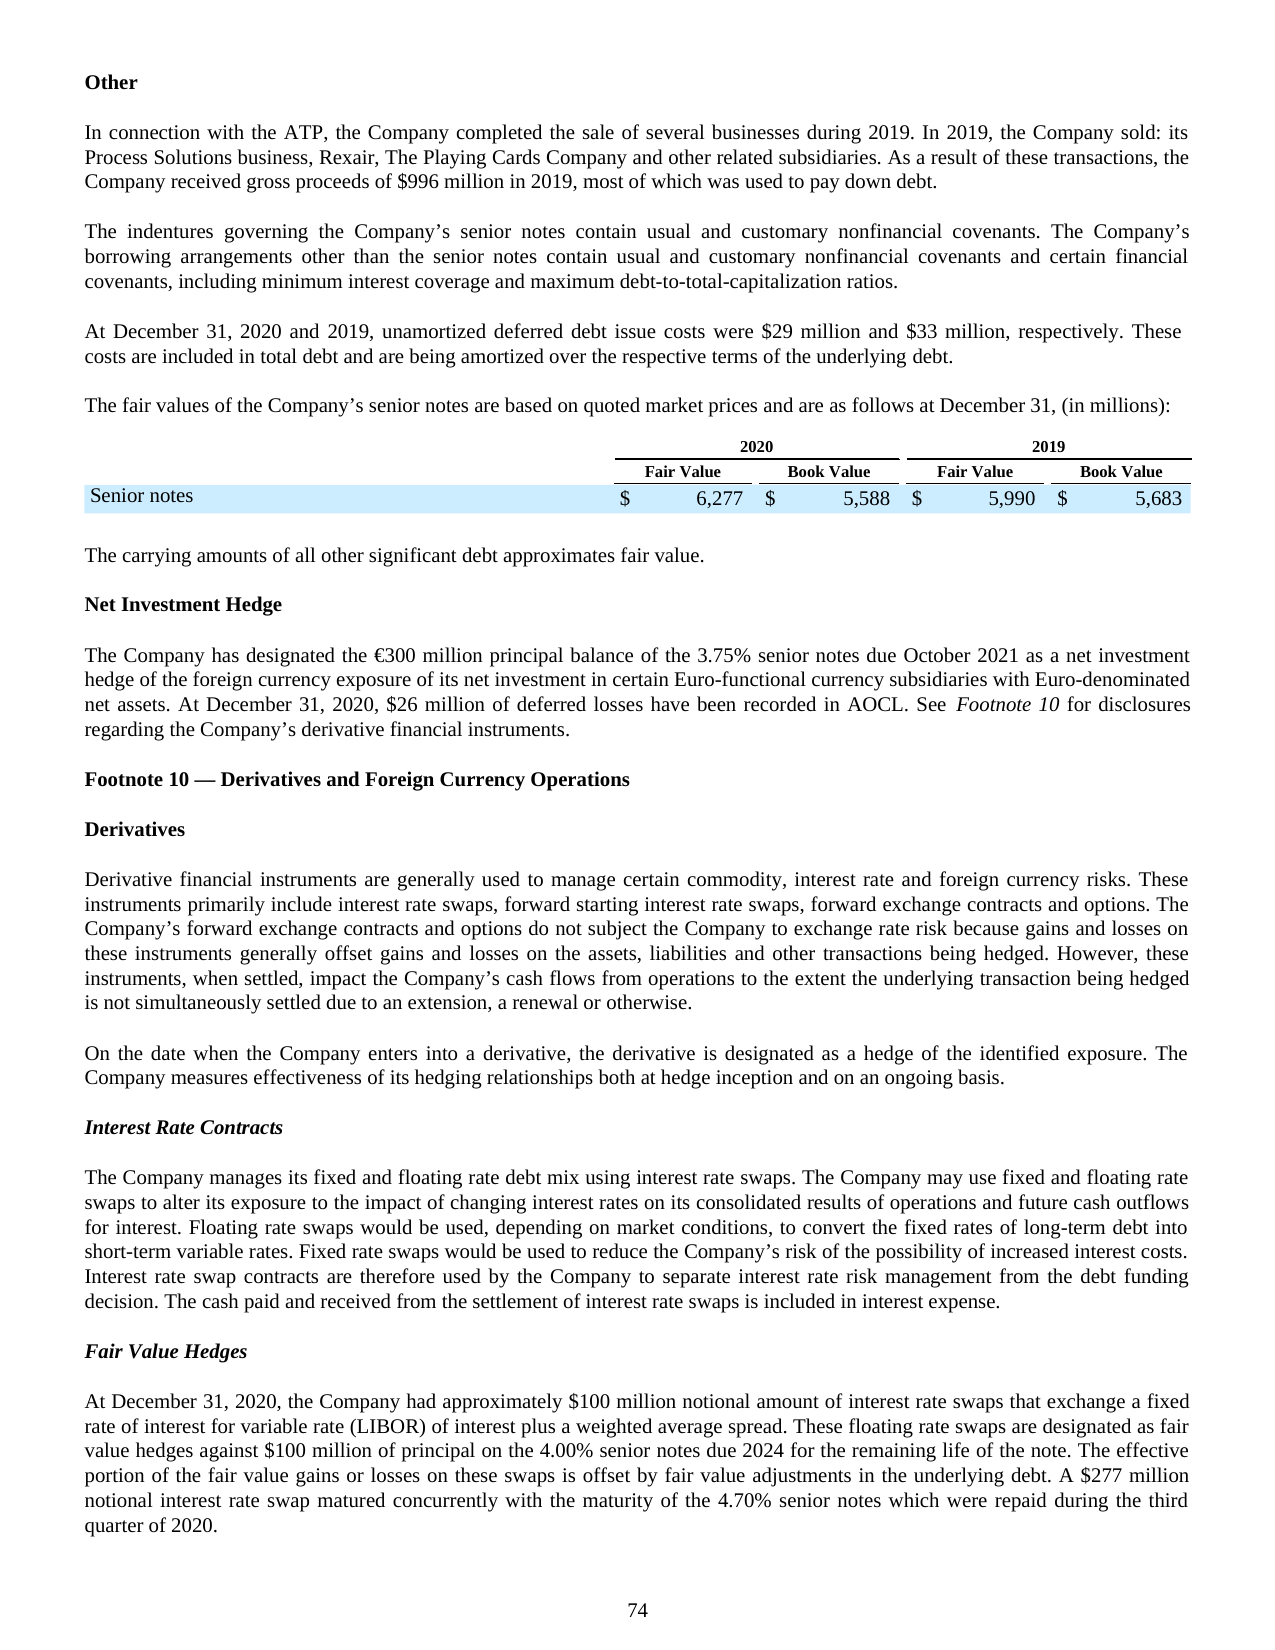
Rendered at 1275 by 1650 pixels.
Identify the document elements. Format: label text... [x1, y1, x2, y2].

text Fair Value Book Value Fair Value Book Value [599, 462, 1208, 481]
subtitle Net Investment Hedge [84, 592, 1208, 616]
text At December 31, 2020, the Company had approximately $100 million notional amount of interest rate swaps that exchange a fixed rate of interest for variable rate (LIBOR) of interest plus a weighted average spread. These floating rate swaps are designated as fair value hedges against $100 million of principal on the 4.00% senior notes due 2024 for the remaining life of the note. The effective portion of the fair value gains or losses on these swaps is offset by fair value adjustments in the underlying debt. A $277 million notional interest rate swap matured concurrently with the maturity of the 4.70% senior notes which were repaid during the third quarter of 2020. [84, 1389, 1191, 1537]
text 2020 2019 [596, 437, 1208, 456]
text The indentures governing the Company’s senior notes contain usual and customary nonfinancial covenants. The Company’s borrowing arrangements other than the senior notes contain usual and customary nonfinancial covenants and certain financial covenants, including minimum interest coverage and maximum debt-to-total-capitalization ratios. [84, 219, 1191, 293]
text The fair values of the Company’s senior notes are based on quoted market prices and are as follows at December 31, (in millions): [84, 393, 1208, 417]
text The carrying amounts of all other significant debt approximates fair value. [84, 542, 1208, 567]
text Derivative financial instruments are generally used to manage certain commodity, interest rate and foreign currency risks. These instruments primarily include interest rate swaps, forward starting interest rate swaps, forward exchange contracts and options. The Company’s forward exchange contracts and options do not subject the Company to exchange rate risk because gains and losses on these instruments generally offset gains and losses on the assets, liabilities and other transactions being hedged. However, these instruments, when settled, impact the Company’s cash flows from operations to the extent the underlying transaction being hedged is not simultaneously settled due to an extension, a renewal or otherwise. [84, 867, 1191, 1014]
text At December 31, 2020 and 2019, unamortized deferred debt issue costs were $29 million and $33 million, respectively. These costs are included in total debt and are being amortized over the respective terms of the underlying debt. [84, 319, 1182, 368]
text In connection with the ATP, the Company completed the sale of several businesses during 2019. In 2019, the Company sold: its Process Solutions business, Rexair, The Playing Cards Company and other related subsidiaries. As a result of these transactions, the Company received gross proceeds of $996 million in 2019, most of which was used to pay down debt. [84, 120, 1191, 193]
subtitle Other [84, 69, 1208, 94]
subtitle Interest Rate Contracts [84, 1115, 1208, 1139]
subtitle Fair Value Hedges [84, 1339, 1208, 1363]
subtitle Footnote 10 — Derivatives and Foreign Currency Operations Derivatives [84, 767, 729, 841]
text The Company has designated the €300 million principal balance of the 3.75% senior notes due October 2021 as a net investment hedge of the foreign currency exposure of its net investment in certain Euro-functional currency subsidiaries with Euro-denominated net assets. At December 31, 2020, $26 million of deferred losses have been recorded in AOCL. See Footnote 10 for disclosures regarding the Company’s derivative financial instruments. [84, 643, 1191, 741]
text The Company manages its fixed and floating rate debt mix using interest rate swaps. The Company may use fixed and floating rate swaps to alter its exposure to the impact of changing interest rates on its consolidated results of operations and future cash outflows for interest. Floating rate swaps would be used, depending on market conditions, to convert the fixed rates of long-term debt into short-term variable rates. Fixed rate swaps would be used to reduce the Company’s risk of the possibility of increased interest costs. Interest rate swap contracts are therefore used by the Company to separate interest rate risk management from the debt funding decision. The cash paid and received from the settlement of interest rate swaps is included in interest expense. [84, 1165, 1191, 1313]
text On the date when the Company enters into a derivative, the derivative is designated as a hedge of the identified exposure. The Company measures effectiveness of its hedging relationships both at hedge inception and on an ongoing basis. [84, 1041, 1191, 1089]
